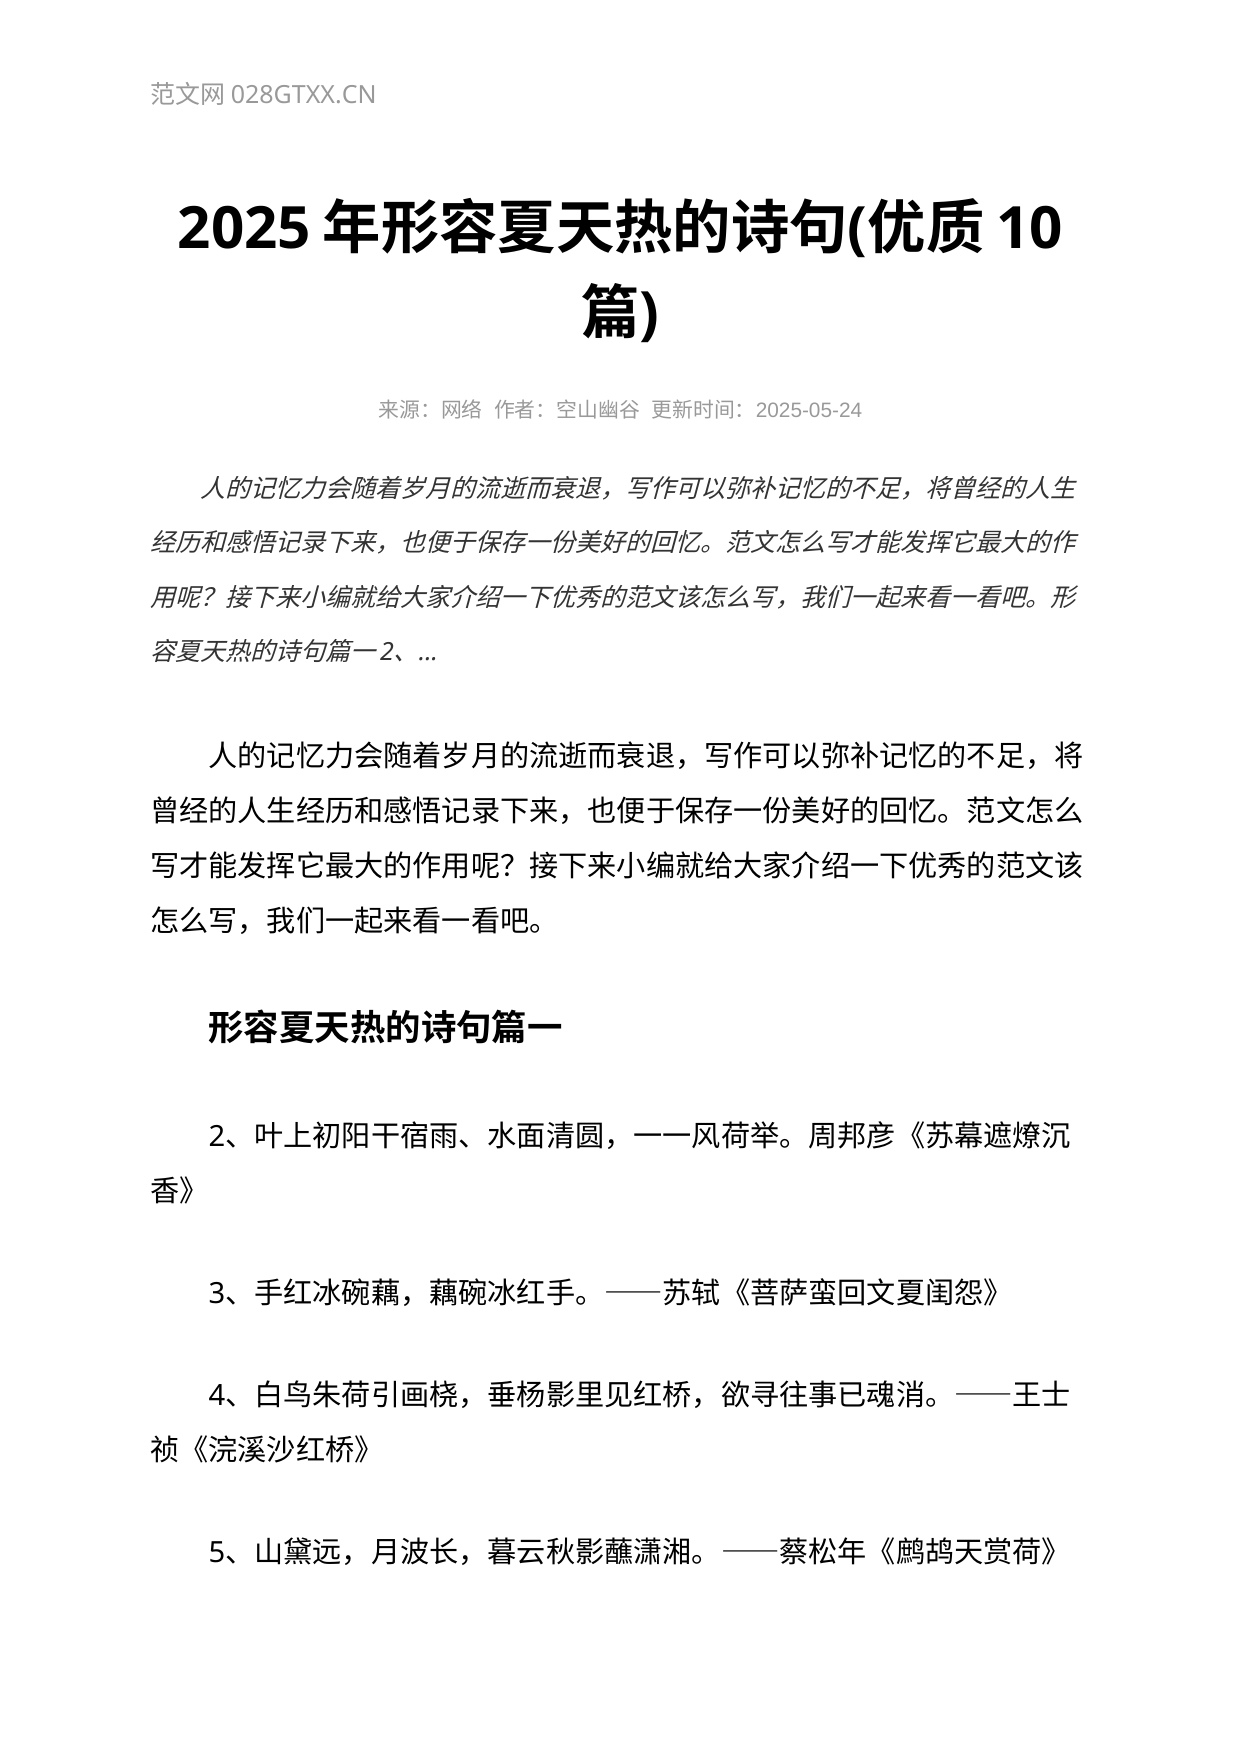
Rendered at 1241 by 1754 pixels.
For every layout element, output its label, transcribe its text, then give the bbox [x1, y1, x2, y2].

subtitle 2025年形容夏天热的诗句(优质10篇) [150, 181, 1090, 351]
text 人的记忆力会随着岁月的流逝而衰退，写作可以弥补记忆的不足，将曾经的人生经历和感悟记录下来，也便于保存一份美好的回忆。范文怎么写才能发挥它最大的作用呢？接下来小编就给大家介绍一下优秀的范文该怎么写，我们一起来看一看吧。 [150, 733, 1090, 940]
text 3、手红冰碗藕，藕碗冰红手。——苏轼《菩萨蛮回文夏闺怨》 [150, 1269, 1090, 1312]
text 5、山黛远，月波长，暮云秋影蘸潇湘。——蔡松年《鹧鸪天赏荷》 [150, 1528, 1090, 1571]
text 2、叶上初阳干宿雨、水面清圆，一一风荷举。周邦彦《苏幕遮燎沉香》 [150, 1113, 1090, 1210]
text 4、白鸟朱荷引画桡，垂杨影里见红桥，欲寻往事已魂消。——王士祯《浣溪沙红桥》 [150, 1372, 1090, 1469]
text 来源：网络 作者：空山幽谷 更新时间：2025-05-24 [150, 398, 1090, 422]
text 形容夏天热的诗句篇一 [150, 999, 1090, 1051]
text 人的记忆力会随着岁月的流逝而衰退，写作可以弥补记忆的不足，将曾经的人生经历和感悟记录下来，也便于保存一份美好的回忆。范文怎么写才能发挥它最大的作用呢？接下来小编就给大家介绍一下优秀的范文该怎么写，我们一起来看一看吧。形容夏天热的诗句篇一2、... [150, 468, 1090, 668]
